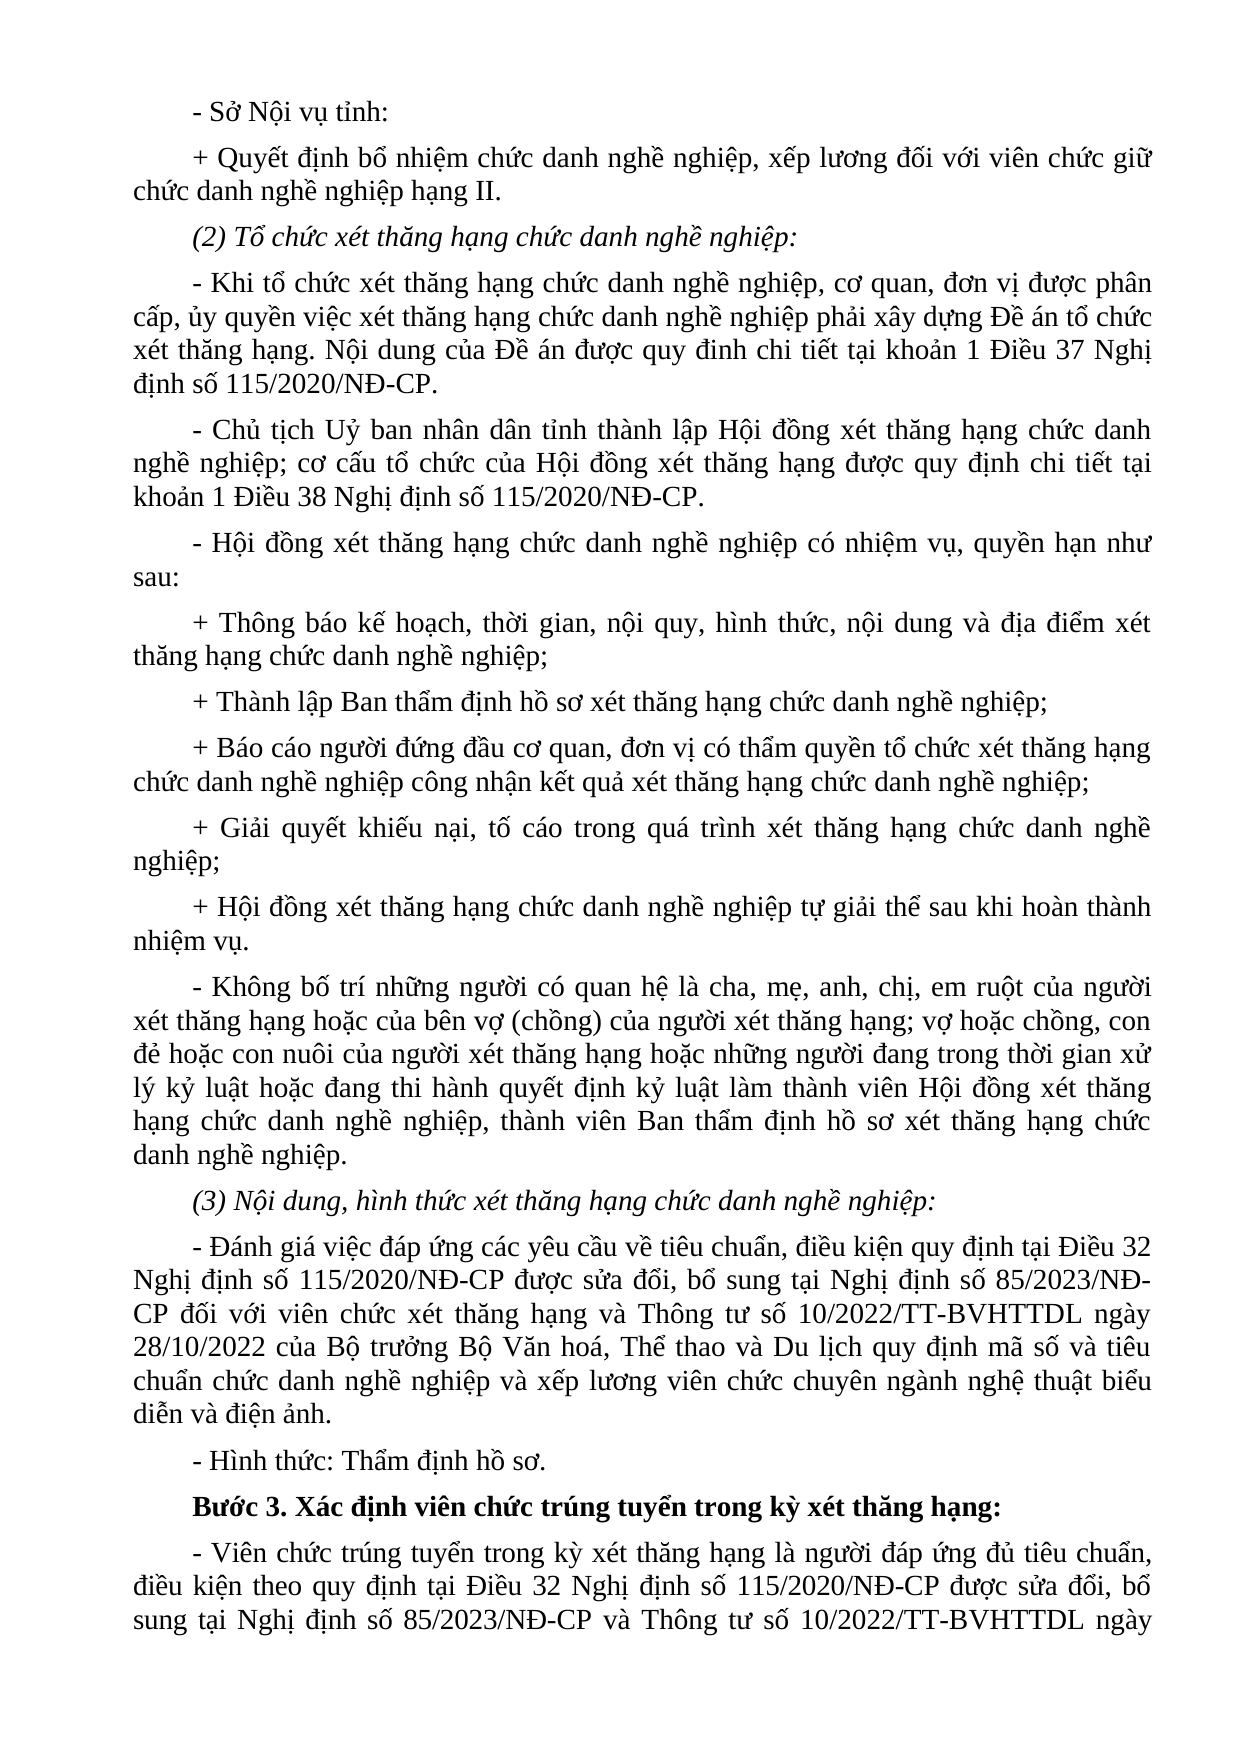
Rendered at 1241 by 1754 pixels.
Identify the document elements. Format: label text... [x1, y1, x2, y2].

text - Đánh giá việc đáp ứng các yêu cầu về tiêu chuẩn, điều kiện quy định tại Điều 32 Nghị định số 115/2020/NĐ-CP được sửa đổi, bổ sung tại Nghị định số 85/2023/NĐ-CP đối với viên chức xét thăng hạng và Thông tư số 10/2022/TT-BVHTTDL ngày 28/10/2022 của Bộ trưởng Bộ Văn hoá, Thể thao và Du lịch quy định mã số và tiêu chuẩn chức danh nghề nghiệp và xếp lương viên chức chuyên ngành nghệ thuật biểu diễn và điện ảnh. [133, 1229, 1153, 1430]
text - Chủ tịch Uỷ ban nhân dân tỉnh thành lập Hội đồng xét thăng hạng chức danh nghề nghiệp; cơ cấu tổ chức của Hội đồng xét thăng hạng được quy định chi tiết tại khoản 1 Điều 38 Nghị định số 115/2020/NĐ-CP. [133, 412, 1153, 513]
text + Thành lập Ban thẩm định hồ sơ xét thăng hạng chức danh nghề nghiệp; [133, 684, 1153, 718]
text (3) Nội dung, hình thức xét thăng hạng chức danh nghề nghiệp: [133, 1183, 1153, 1216]
text (2) Tổ chức xét thăng hạng chức danh nghề nghiệp: [133, 219, 1153, 253]
text + Giải quyết khiếu nại, tố cáo trong quá trình xét thăng hạng chức danh nghề nghiệp; [133, 810, 1153, 877]
text - Hội đồng xét thăng hạng chức danh nghề nghiệp có nhiệm vụ, quyền hạn như sau: [133, 525, 1153, 592]
text Bước 3. Xác định viên chức trúng tuyển trong kỳ xét thăng hạng: [133, 1489, 1153, 1522]
text - Không bố trí những người có quan hệ là cha, mẹ, anh, chị, em ruột của người xét thăng hạng hoặc của bên vợ (chồng) của người xét thăng hạng; vợ hoặc chồng, con đẻ hoặc con nuôi của người xét thăng hạng hoặc những người đang trong thời gian xử lý kỷ luật hoặc đang thi hành quyết định kỷ luật làm thành viên Hội đồng xét thăng hạng chức danh nghề nghiệp, thành viên Ban thẩm định hồ sơ xét thăng hạng chức danh nghề nghiệp. [133, 969, 1153, 1170]
text + Thông báo kế hoạch, thời gian, nội quy, hình thức, nội dung và địa điểm xét thăng hạng chức danh nghề nghiệp; [133, 605, 1153, 672]
text - Hình thức: Thẩm định hồ sơ. [133, 1443, 1153, 1476]
text + Quyết định bổ nhiệm chức danh nghề nghiệp, xếp lương đối với viên chức giữ chức danh nghề nghiệp hạng II. [133, 140, 1153, 207]
text + Hội đồng xét thăng hạng chức danh nghề nghiệp tự giải thể sau khi hoàn thành nhiệm vụ. [133, 889, 1153, 957]
text - Khi tổ chức xét thăng hạng chức danh nghề nghiệp, cơ quan, đơn vị được phân cấp, ủy quyền việc xét thăng hạng chức danh nghề nghiệp phải xây dựng Đề án tổ chức xét thăng hạng. Nội dung của Đề án được quy đinh chi tiết tại khoản 1 Điều 37 Nghị định số 115/2020/NĐ-CP. [133, 265, 1153, 399]
text - Sở Nội vụ tỉnh: [133, 94, 1153, 127]
text + Báo cáo người đứng đầu cơ quan, đơn vị có thẩm quyền tổ chức xét thăng hạng chức danh nghề nghiệp công nhận kết quả xét thăng hạng chức danh nghề nghiệp; [133, 730, 1153, 797]
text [133, 1535, 1153, 1635]
